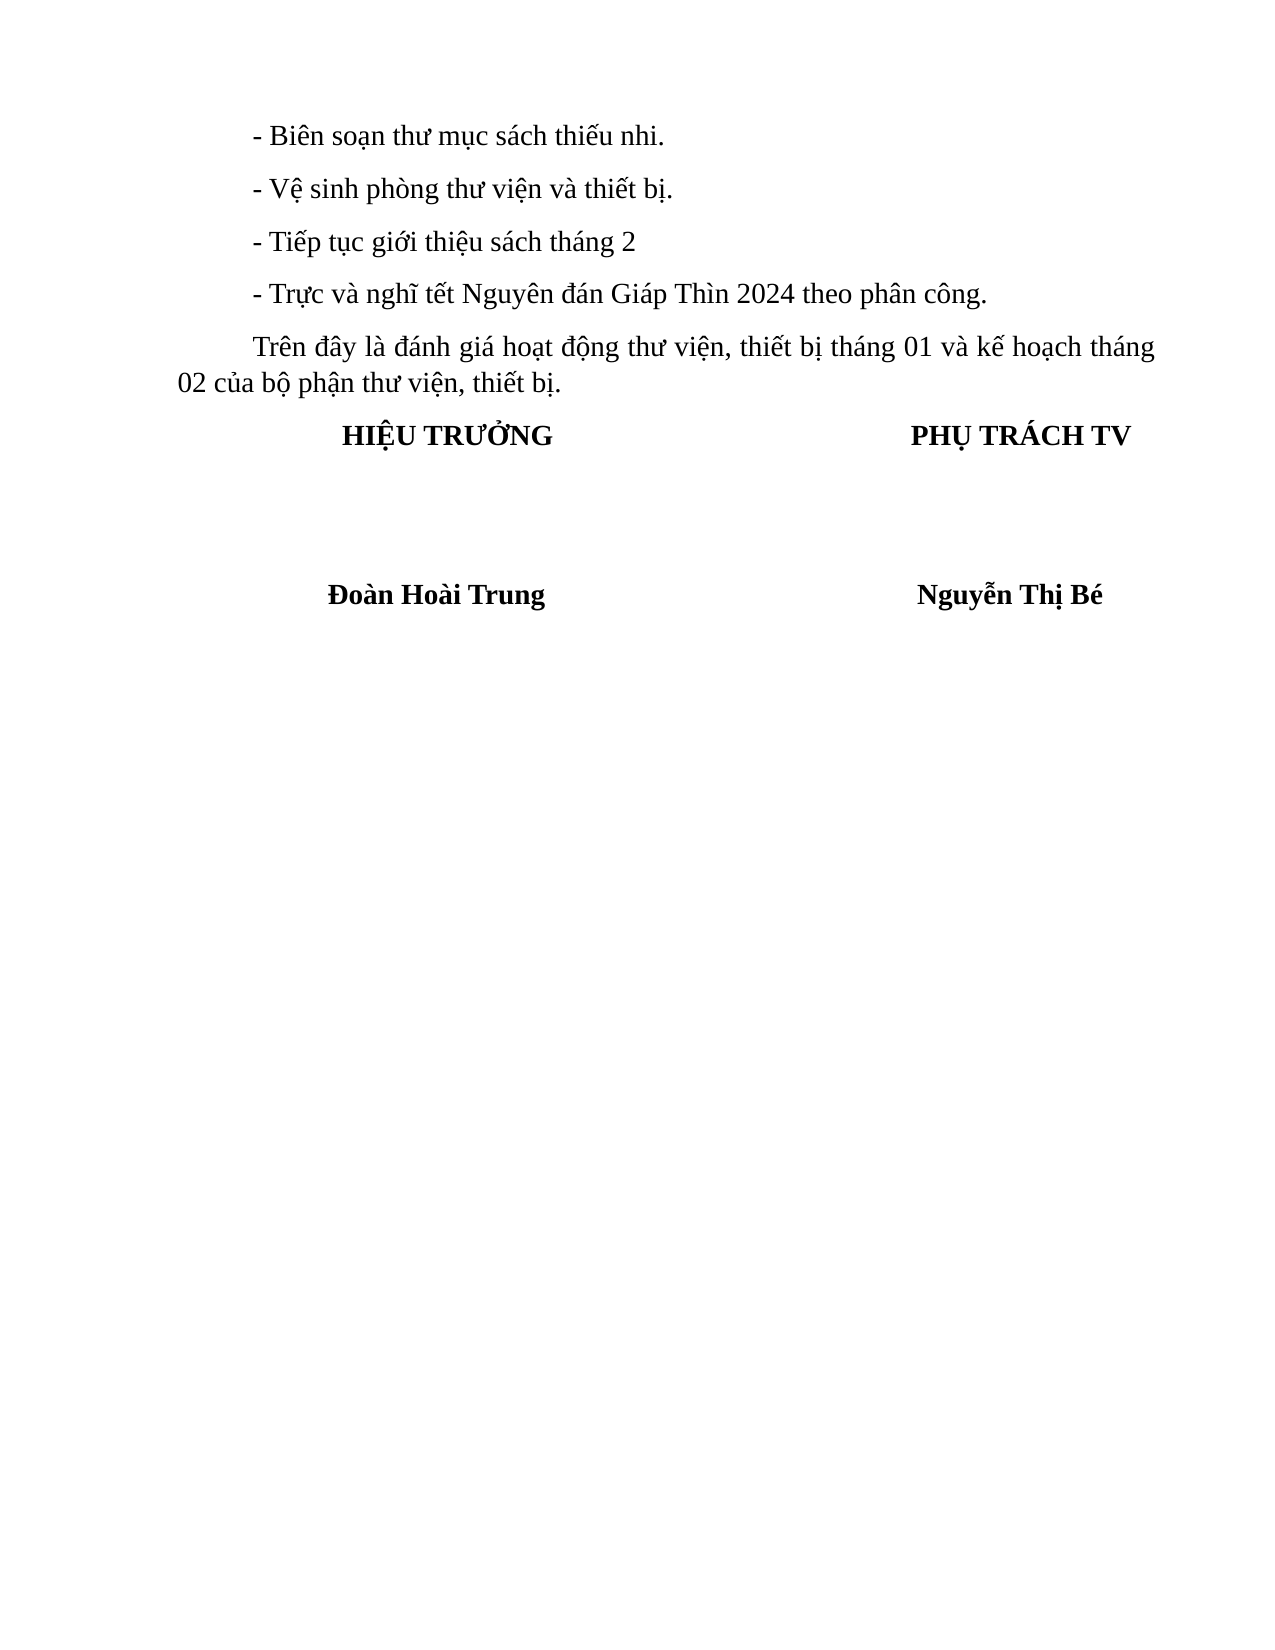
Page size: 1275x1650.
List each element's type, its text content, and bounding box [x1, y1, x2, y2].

text - Biên soạn thư mục sách thiếu nhi. [177, 118, 1157, 152]
text Đoàn Hoài Trung Nguyễn Thị Bé [177, 577, 1157, 610]
text Trên đây là đánh giá hoạt động thư viện, thiết bị tháng 01 và kế hoạch tháng 02 của bộ phận thư viện, thiết bị. [177, 329, 1157, 399]
text - Tiếp tục giới thiệu sách tháng 2 [177, 224, 1157, 257]
text - Vệ sinh phòng thư viện và thiết bị. [177, 171, 1157, 204]
text - Trực và nghĩ tết Nguyên đán Giáp Thìn 2024 theo phân công. [177, 277, 1157, 310]
text HIỆU TRƯỞNG PHỤ TRÁCH TV [252, 418, 1157, 452]
